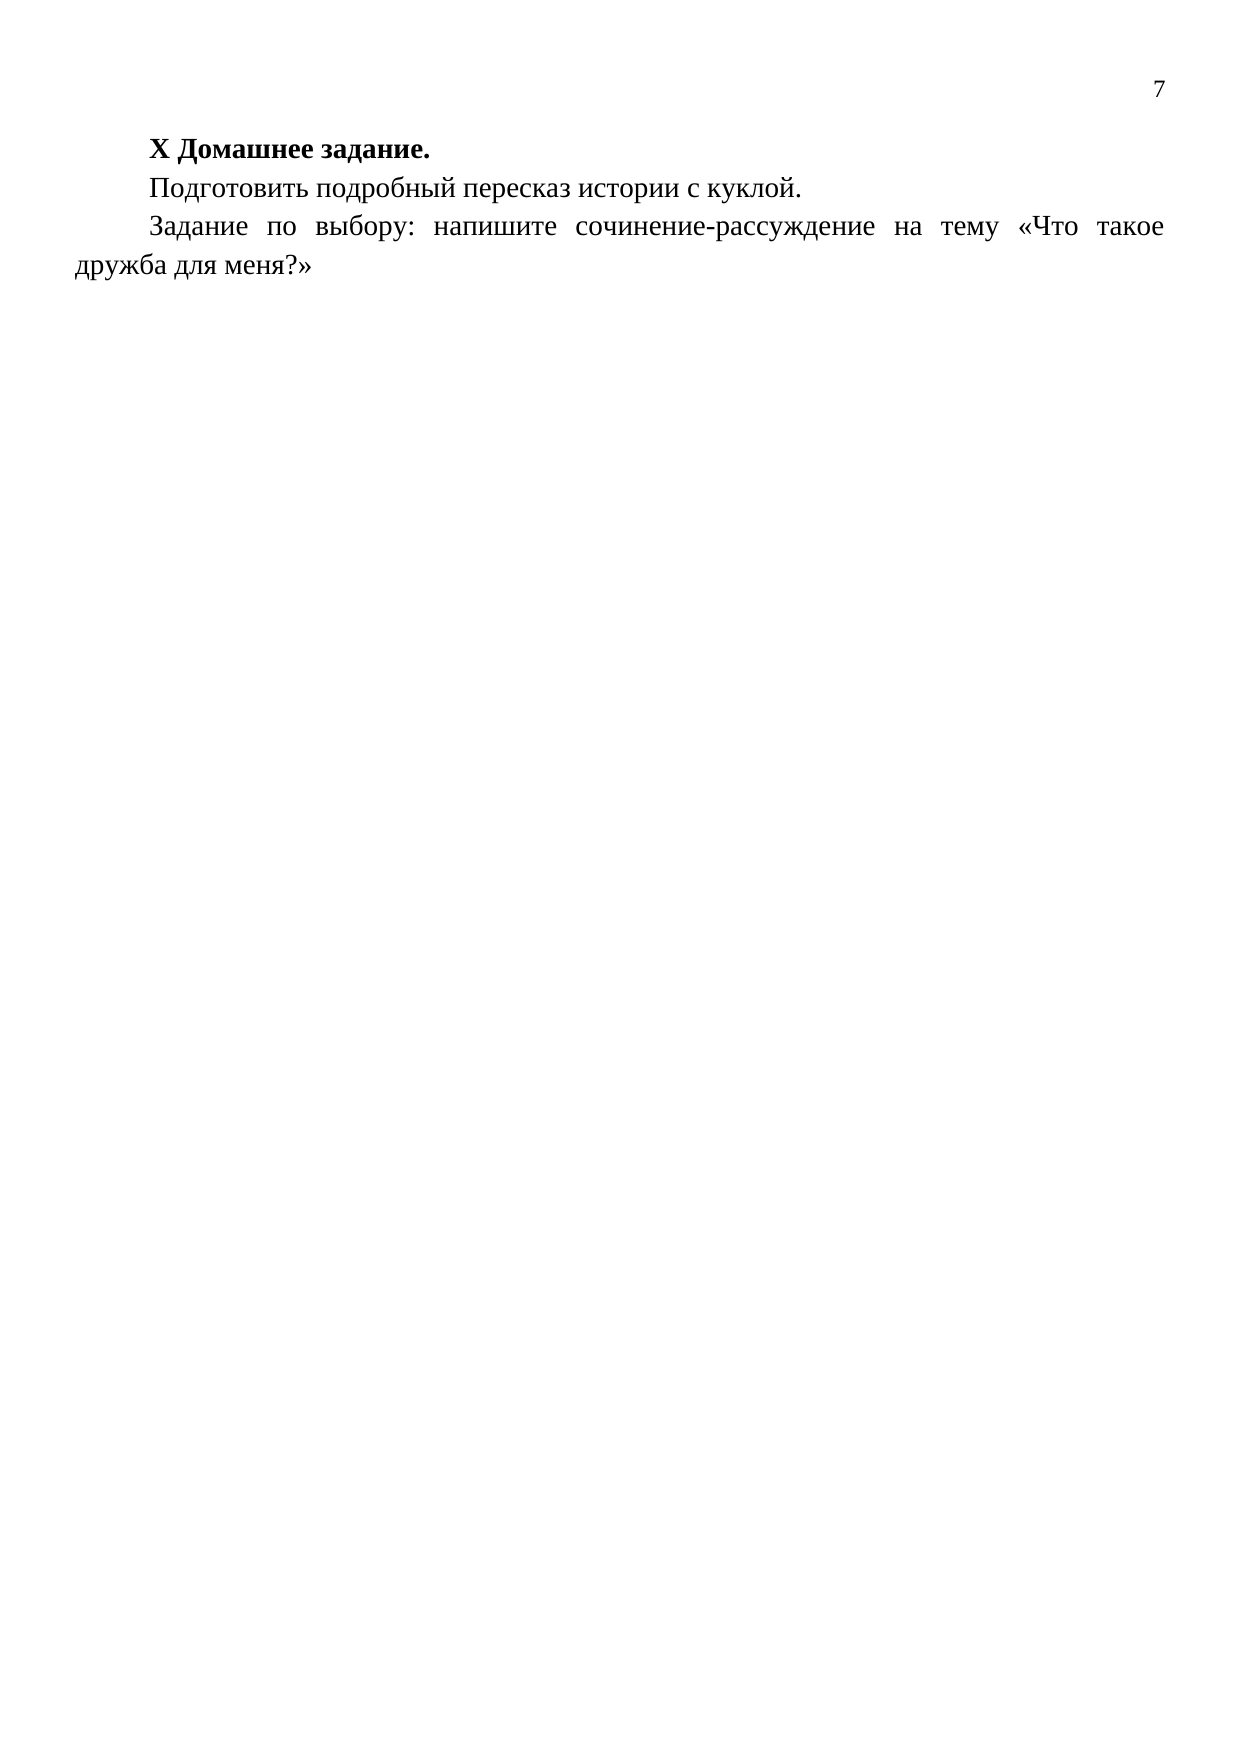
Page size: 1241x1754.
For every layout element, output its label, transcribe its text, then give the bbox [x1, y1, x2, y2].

text X Домашнее задание. [75, 131, 1165, 165]
text Задание по выбору: напишите сочинение-рассуждение на тему «Что такое дружба для меня?» [75, 208, 1165, 280]
text Подготовить подробный пересказ истории с куклой. [75, 170, 1165, 203]
